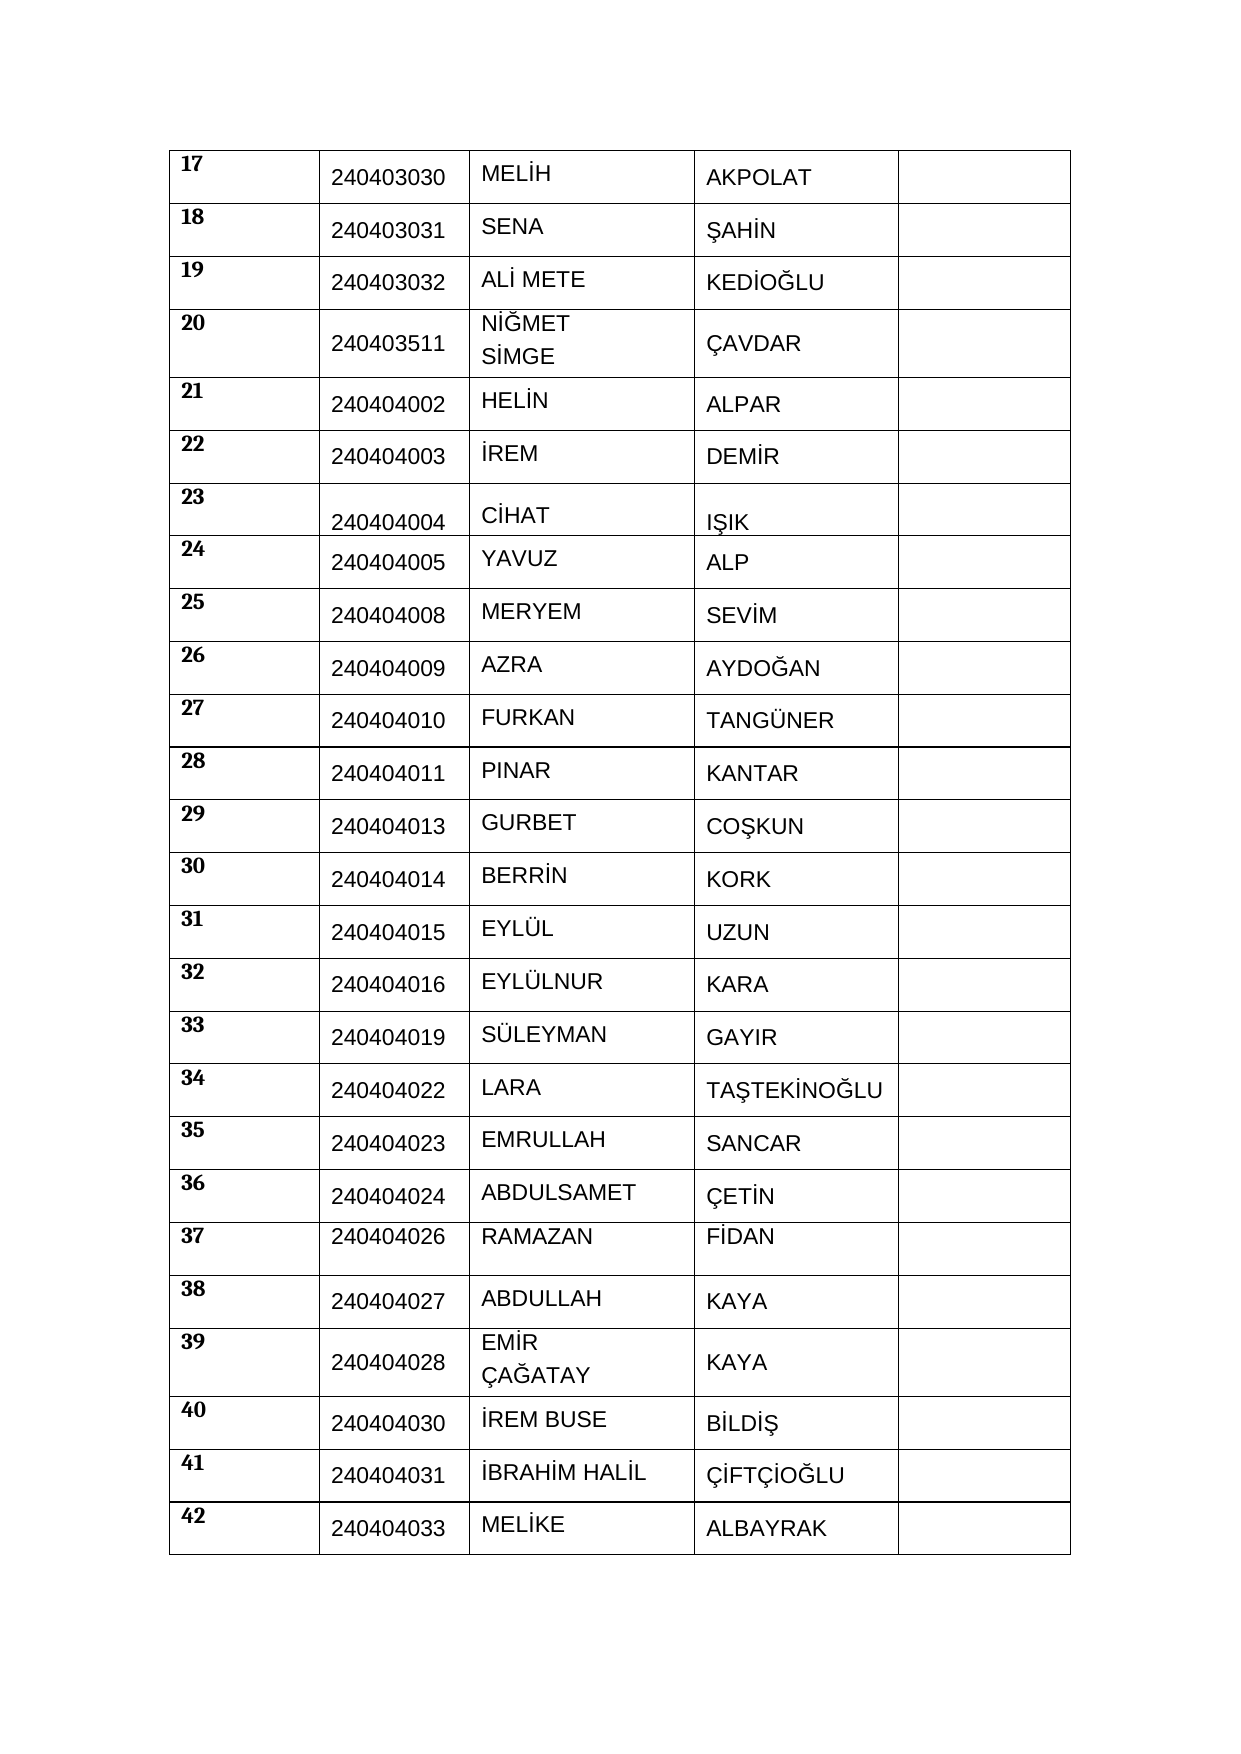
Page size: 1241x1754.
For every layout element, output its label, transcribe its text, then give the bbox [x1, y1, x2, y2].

table_cell 28 [170, 748, 319, 799]
table_cell 26 [170, 642, 319, 694]
table_cell 240404003 [320, 431, 469, 482]
table_cell KARA [695, 959, 898, 1011]
table_cell 240404005 [320, 536, 469, 588]
table_cell 36 [170, 1170, 319, 1222]
table_cell 240404015 [320, 906, 469, 958]
table_cell [899, 257, 1070, 308]
table_cell [899, 906, 1070, 958]
table_cell 240404030 [320, 1397, 469, 1448]
table_cell 30 [170, 853, 319, 905]
table_cell [899, 1276, 1070, 1327]
table_cell LARA [470, 1064, 694, 1116]
table_cell KAYA [695, 1276, 898, 1327]
table_cell 240404004 [320, 484, 469, 535]
table_cell IŞIK [695, 484, 898, 535]
table_cell 240403031 [320, 204, 469, 256]
table_cell EMİR ÇAĞATAY [470, 1329, 694, 1396]
table_cell ALİ METE [470, 257, 694, 308]
table_cell 39 [170, 1329, 319, 1396]
table_cell [899, 151, 1070, 203]
table_cell 240404026 [320, 1223, 469, 1274]
table_cell TANGÜNER [695, 695, 898, 746]
table_cell AYDOĞAN [695, 642, 898, 694]
table_cell KANTAR [695, 748, 898, 799]
table_cell 42 [170, 1503, 319, 1554]
table_cell GAYIR [695, 1012, 898, 1063]
table_cell [899, 1064, 1070, 1116]
table_cell 240404027 [320, 1276, 469, 1327]
table_cell 240404019 [320, 1012, 469, 1063]
table_cell 21 [170, 378, 319, 429]
table_cell MELİKE [470, 1503, 694, 1554]
table_cell HELİN [470, 378, 694, 429]
table_cell 25 [170, 589, 319, 641]
table_cell 240404010 [320, 695, 469, 746]
table_cell COŞKUN [695, 800, 898, 852]
table_cell RAMAZAN [470, 1223, 694, 1274]
table_cell 22 [170, 431, 319, 482]
table_cell 41 [170, 1450, 319, 1501]
table_cell 240404033 [320, 1503, 469, 1554]
table_cell AKPOLAT [695, 151, 898, 203]
table_cell ABDULLAH [470, 1276, 694, 1327]
table_cell 240404016 [320, 959, 469, 1011]
table_cell 240404024 [320, 1170, 469, 1222]
table_cell FURKAN [470, 695, 694, 746]
table_cell ŞAHİN [695, 204, 898, 256]
table_cell 24 [170, 536, 319, 588]
table_cell [899, 431, 1070, 482]
table_cell 240404008 [320, 589, 469, 641]
table_cell ÇETİN [695, 1170, 898, 1222]
table_cell 40 [170, 1397, 319, 1448]
table_cell 240404031 [320, 1450, 469, 1501]
table_cell EYLÜL [470, 906, 694, 958]
table_cell GURBET [470, 800, 694, 852]
table_cell KEDİOĞLU [695, 257, 898, 308]
table_cell 240403032 [320, 257, 469, 308]
table_cell SÜLEYMAN [470, 1012, 694, 1063]
table_cell 240404002 [320, 378, 469, 429]
table_cell BİLDİŞ [695, 1397, 898, 1448]
table_cell [899, 378, 1070, 429]
table_cell [899, 1329, 1070, 1396]
table_cell PINAR [470, 748, 694, 799]
table_cell NİĞMET SİMGE [470, 310, 694, 377]
table_cell [899, 1170, 1070, 1222]
table_cell SENA [470, 204, 694, 256]
table_cell MERYEM [470, 589, 694, 641]
table_cell [899, 1012, 1070, 1063]
table_cell UZUN [695, 906, 898, 958]
table_cell 19 [170, 257, 319, 308]
table_cell 32 [170, 959, 319, 1011]
table_cell 34 [170, 1064, 319, 1116]
table_cell 31 [170, 906, 319, 958]
table_cell 17 [170, 151, 319, 203]
table_cell 20 [170, 310, 319, 377]
table_cell 23 [170, 484, 319, 535]
table_cell 240404011 [320, 748, 469, 799]
table_cell 240403511 [320, 310, 469, 377]
table_cell [899, 695, 1070, 746]
table_cell [899, 1450, 1070, 1501]
table_cell ALBAYRAK [695, 1503, 898, 1554]
table_cell SEVİM [695, 589, 898, 641]
table_cell [899, 536, 1070, 588]
table_cell İREM [470, 431, 694, 482]
table_cell AZRA [470, 642, 694, 694]
table_cell [899, 748, 1070, 799]
table_cell 18 [170, 204, 319, 256]
table_cell 240404022 [320, 1064, 469, 1116]
table_cell 240404014 [320, 853, 469, 905]
table_cell 33 [170, 1012, 319, 1063]
table_cell [899, 310, 1070, 377]
table_cell YAVUZ [470, 536, 694, 588]
table_cell [899, 853, 1070, 905]
table_cell [899, 1503, 1070, 1554]
table_cell KAYA [695, 1329, 898, 1396]
table_cell 35 [170, 1117, 319, 1169]
table_cell ÇİFTÇİOĞLU [695, 1450, 898, 1501]
table_cell 29 [170, 800, 319, 852]
table_cell 38 [170, 1276, 319, 1327]
table_cell 37 [170, 1223, 319, 1274]
table_cell 27 [170, 695, 319, 746]
table_cell TAŞTEKİNOĞLU [695, 1064, 898, 1116]
table_cell ALPAR [695, 378, 898, 429]
table_cell FİDAN [695, 1223, 898, 1274]
table_cell ALP [695, 536, 898, 588]
table_cell [899, 484, 1070, 535]
table_cell [899, 1223, 1070, 1274]
table_cell 240404013 [320, 800, 469, 852]
table_cell BERRİN [470, 853, 694, 905]
table_cell DEMİR [695, 431, 898, 482]
table_cell [899, 800, 1070, 852]
table_cell İREM BUSE [470, 1397, 694, 1448]
table_cell SANCAR [695, 1117, 898, 1169]
table_cell [899, 642, 1070, 694]
table_cell [899, 959, 1070, 1011]
table_cell 240404023 [320, 1117, 469, 1169]
table_cell 240404028 [320, 1329, 469, 1396]
table_cell [899, 589, 1070, 641]
table_cell [899, 1397, 1070, 1448]
table_cell CİHAT [470, 484, 694, 535]
table_cell İBRAHİM HALİL [470, 1450, 694, 1501]
table_cell MELİH [470, 151, 694, 203]
table_cell 240403030 [320, 151, 469, 203]
table_cell ABDULSAMET [470, 1170, 694, 1222]
table_cell ÇAVDAR [695, 310, 898, 377]
table_cell EYLÜLNUR [470, 959, 694, 1011]
table_cell 240404009 [320, 642, 469, 694]
table_cell [899, 204, 1070, 256]
table_cell [899, 1117, 1070, 1169]
table_cell KORK [695, 853, 898, 905]
table_cell EMRULLAH [470, 1117, 694, 1169]
